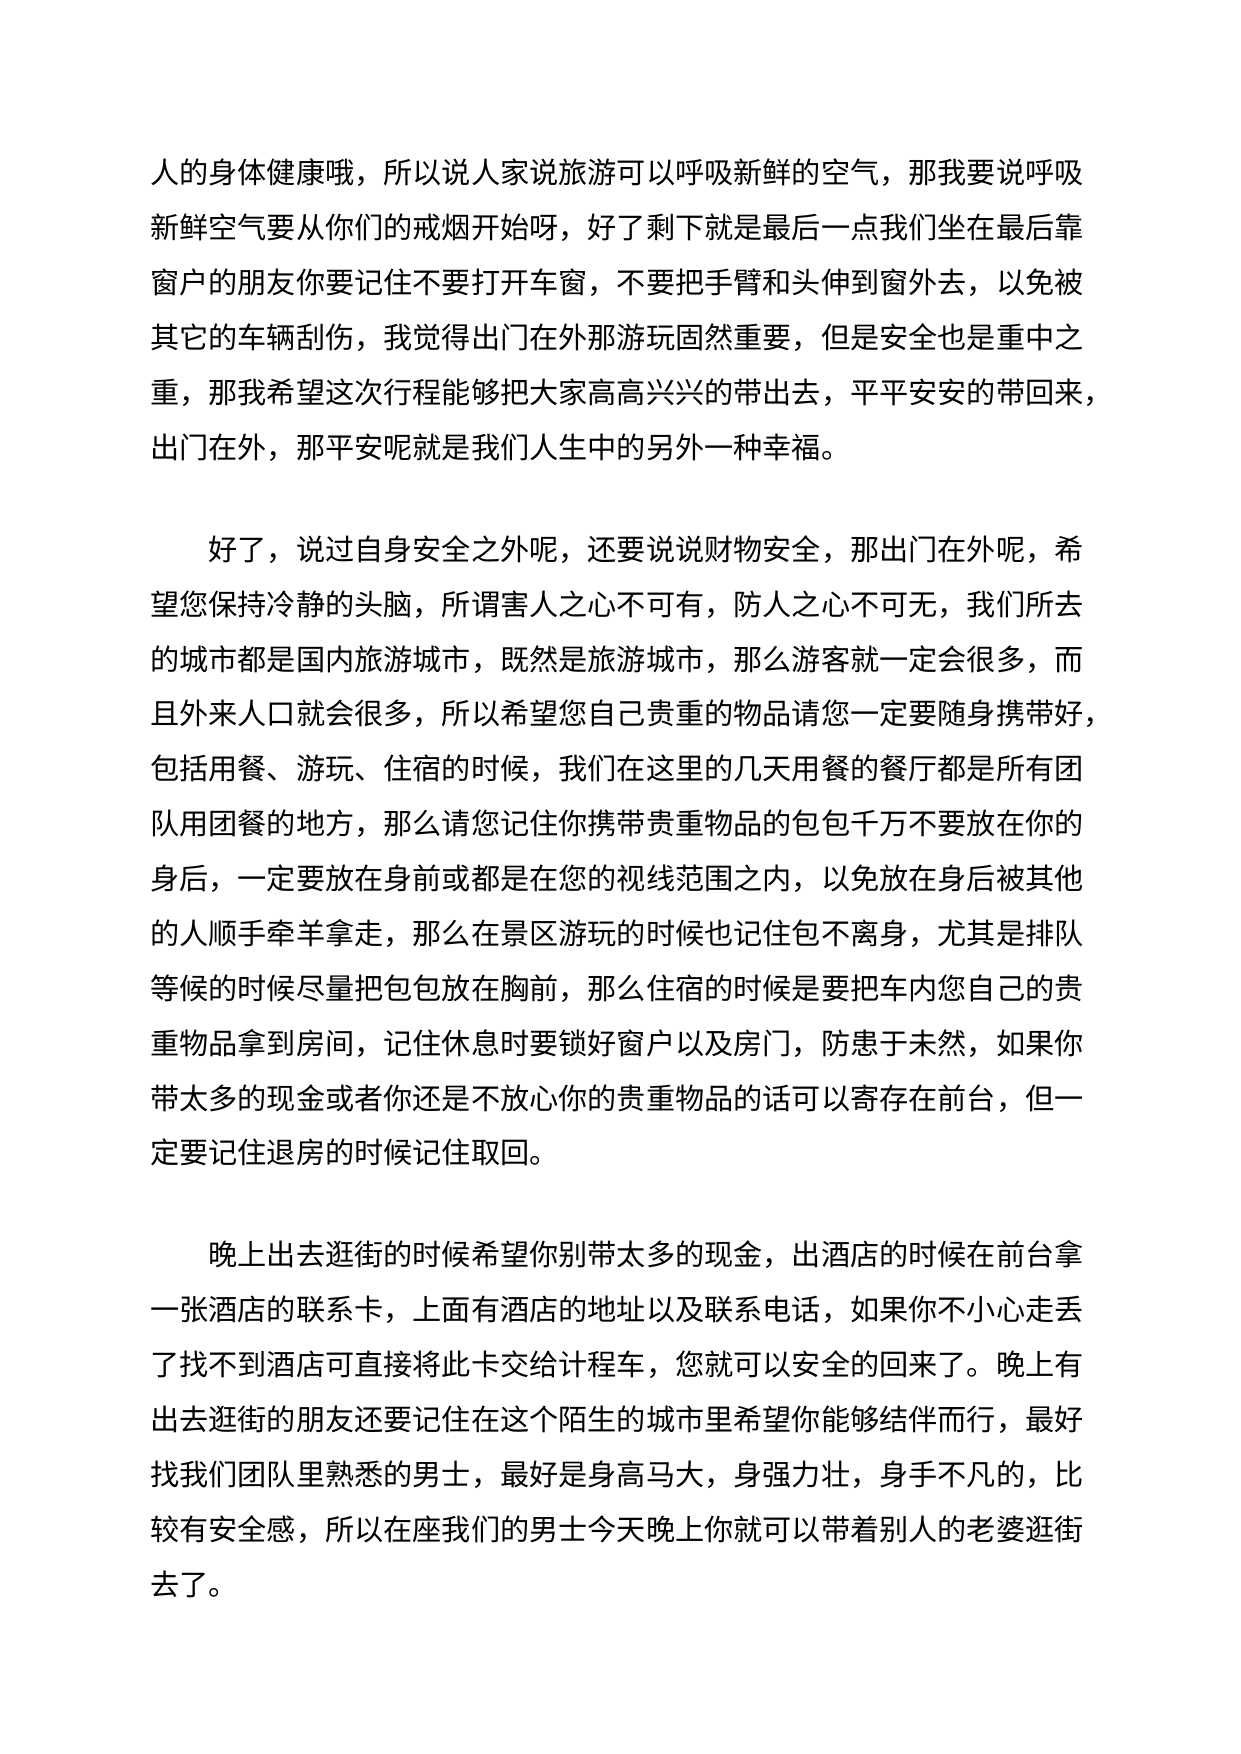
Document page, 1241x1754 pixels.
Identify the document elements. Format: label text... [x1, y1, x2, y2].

text 好了，说过自身安全之外呢，还要说说财物安全，那出门在外呢，希望您保持冷静的头脑，所谓害人之心不可有，防人之心不可无，我们所去的城市都是国内旅游城市，既然是旅游城市，那么游客就一定会很多，而且外来人口就会很多，所以希望您自己贵重的物品请您一定要随身携带好，包括用餐、游玩、住宿的时候，我们在这里的几天用餐的餐厅都是所有团队用团餐的地方，那么请您记住你携带贵重物品的包包千万不要放在你的身后，一定要放在身前或都是在您的视线范围之内，以免放在身后被其他的人顺手牵羊拿走，那么在景区游玩的时候也记住包不离身，尤其是排队等候的时候尽量把包包放在胸前，那么住宿的时候是要把车内您自己的贵重物品拿到房间，记住休息时要锁好窗户以及房门，防患于未然，如果你带太多的现金或者你还是不放心你的贵重物品的话可以寄存在前台，但一定要记住退房的时候记住取回。 [150, 526, 1090, 1172]
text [150, 150, 1090, 467]
text 晚上出去逛街的时候希望你别带太多的现金，出酒店的时候在前台拿一张酒店的联系卡，上面有酒店的地址以及联系电话，如果你不小心走丢了找不到酒店可直接将此卡交给计程车，您就可以安全的回来了。晚上有出去逛街的朋友还要记住在这个陌生的城市里希望你能够结伴而行，最好找我们团队里熟悉的男士，最好是身高马大，身强力壮，身手不凡的，比较有安全感，所以在座我们的男士今天晚上你就可以带着别人的老婆逛街去了。 [150, 1232, 1090, 1603]
